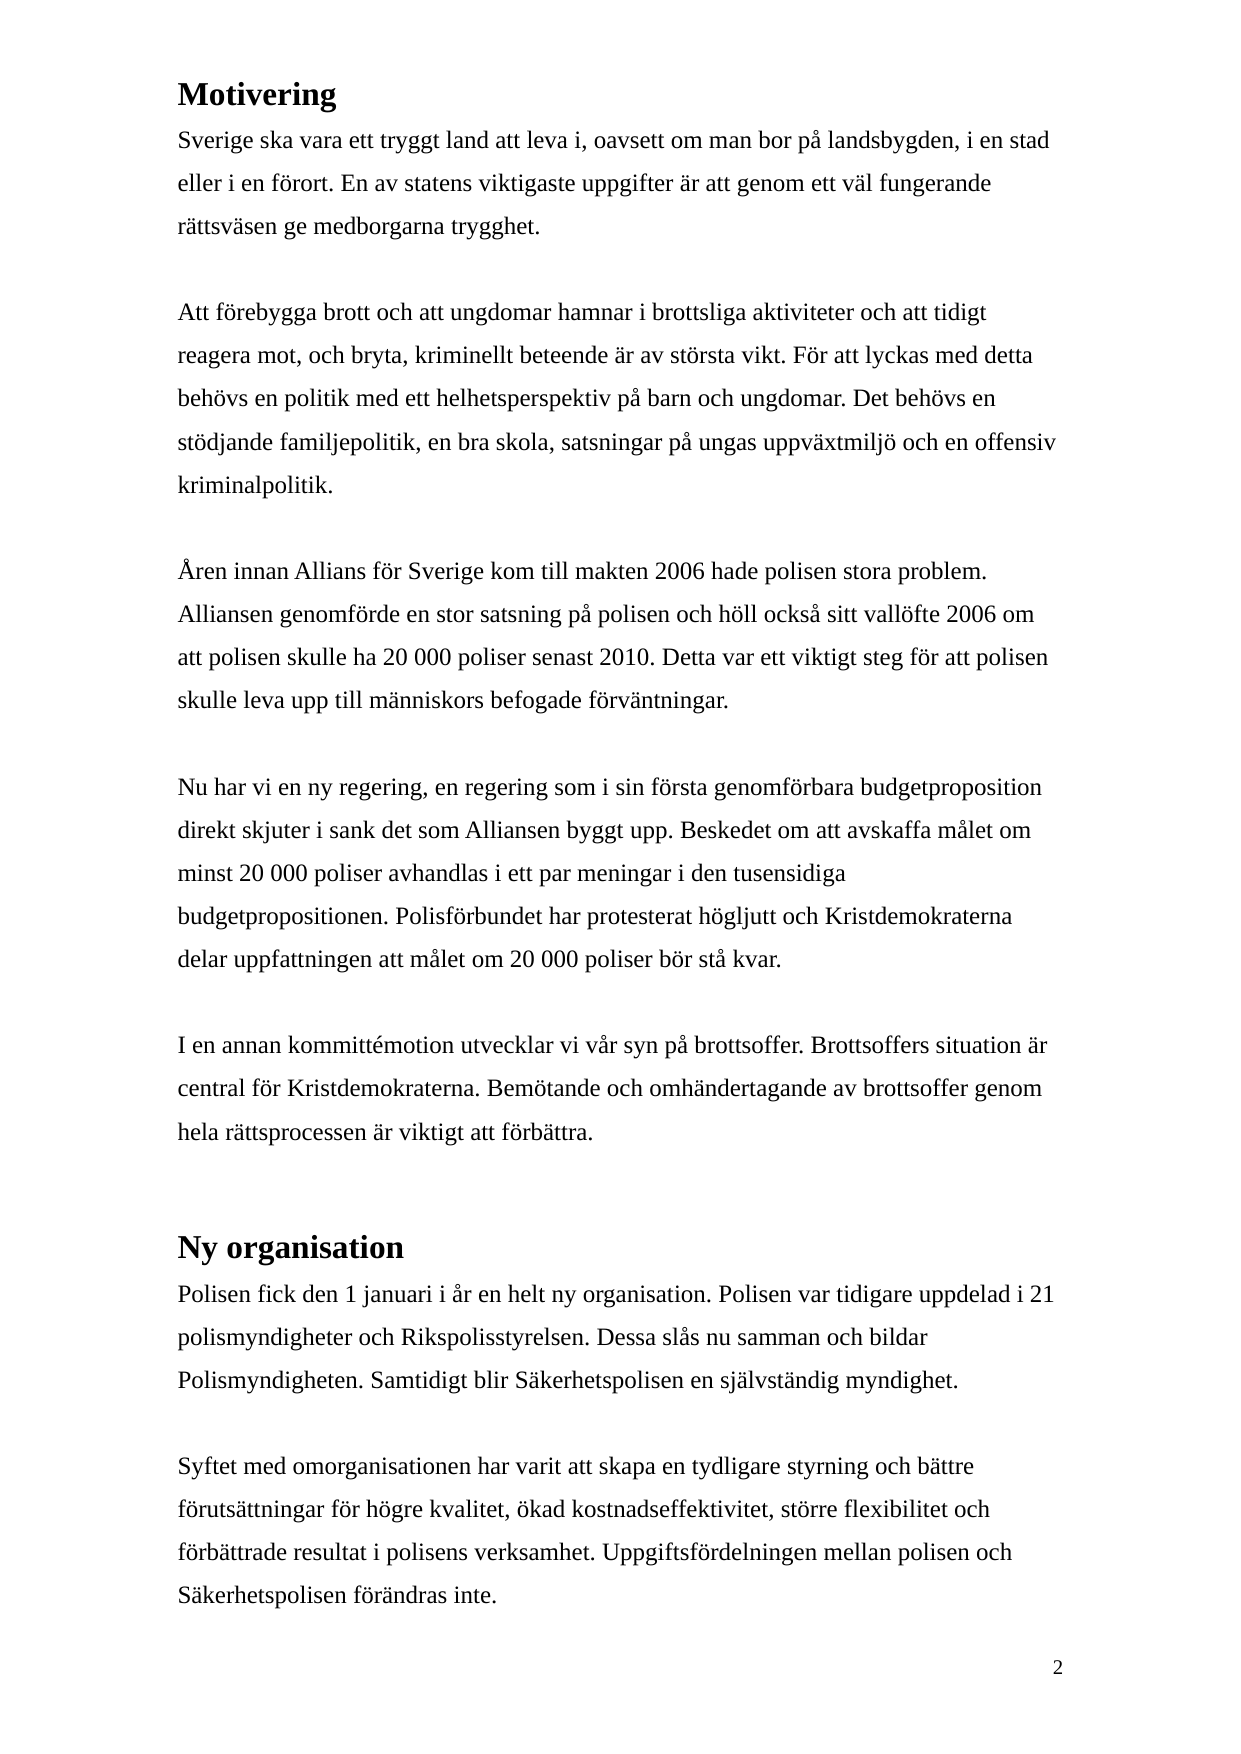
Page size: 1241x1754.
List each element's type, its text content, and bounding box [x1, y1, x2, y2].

subtitle Motivering [177, 74, 1063, 112]
text Att förebygga brott och att ungdomar hamnar i brottsliga aktiviteter och att tidigt reagera mot, och bryta, kriminellt beteende är av största vikt. För att lyckas med detta behövs en politik med ett helhetsperspektiv på barn och ungdomar. Det behövs en stödjande familjepolitik, en bra skola, satsningar på ungas uppväxtmiljö och en offensiv kriminalpolitik. [177, 297, 1063, 498]
text Sverige ska vara ett tryggt land att leva i, oavsett om man bor på landsbygden, i en stad eller i en förort. En av statens viktigaste uppgifter är att genom ett väl fungerande rättsväsen ge medborgarna trygghet. [177, 125, 1063, 240]
text Åren innan Allians för Sverige kom till makten 2006 hade polisen stora problem. Alliansen genomförde en stor satsning på polisen och höll också sitt vallöfte 2006 om att polisen skulle ha 20 000 poliser senast 2010. Detta var ett viktigt steg för att polisen skulle leva upp till människors befogade förväntningar. [177, 556, 1063, 714]
subtitle Ny organisation [177, 1228, 1063, 1266]
text Nu har vi en ny regering, en regering som i sin första genomförbara budgetproposition direkt skjuter i sank det som Alliansen byggt upp. Beskedet om att avskaffa målet om minst 20 000 poliser avhandlas i ett par meningar i den tusensidiga budgetpropositionen. Polisförbundet har protesterat högljutt och Kristdemokraterna delar uppfattningen att målet om 20 000 poliser bör stå kvar. [177, 772, 1063, 973]
text Syftet med omorganisationen har varit att skapa en tydligare styrning och bättre förutsättningar för högre kvalitet, ökad kostnadseffektivitet, större flexibilitet och förbättrade resultat i polisens verksamhet. Uppgiftsfördelningen mellan polisen och Säkerhetspolisen förändras inte. [177, 1451, 1063, 1609]
text Polisen fick den 1 januari i år en helt ny organisation. Polisen var tidigare uppdelad i 21 polismyndigheter och Rikspolisstyrelsen. Dessa slås nu samman och bildar Polismyndigheten. Samtidigt blir Säkerhetspolisen en självständig myndighet. [177, 1279, 1063, 1394]
text I en annan kommittémotion utvecklar vi vår syn på brottsoffer. Brottsoffers situation är central för Kristdemokraterna. Bemötande och omhändertagande av brottsoffer genom hela rättsprocessen är viktigt att förbättra. [177, 1030, 1063, 1145]
